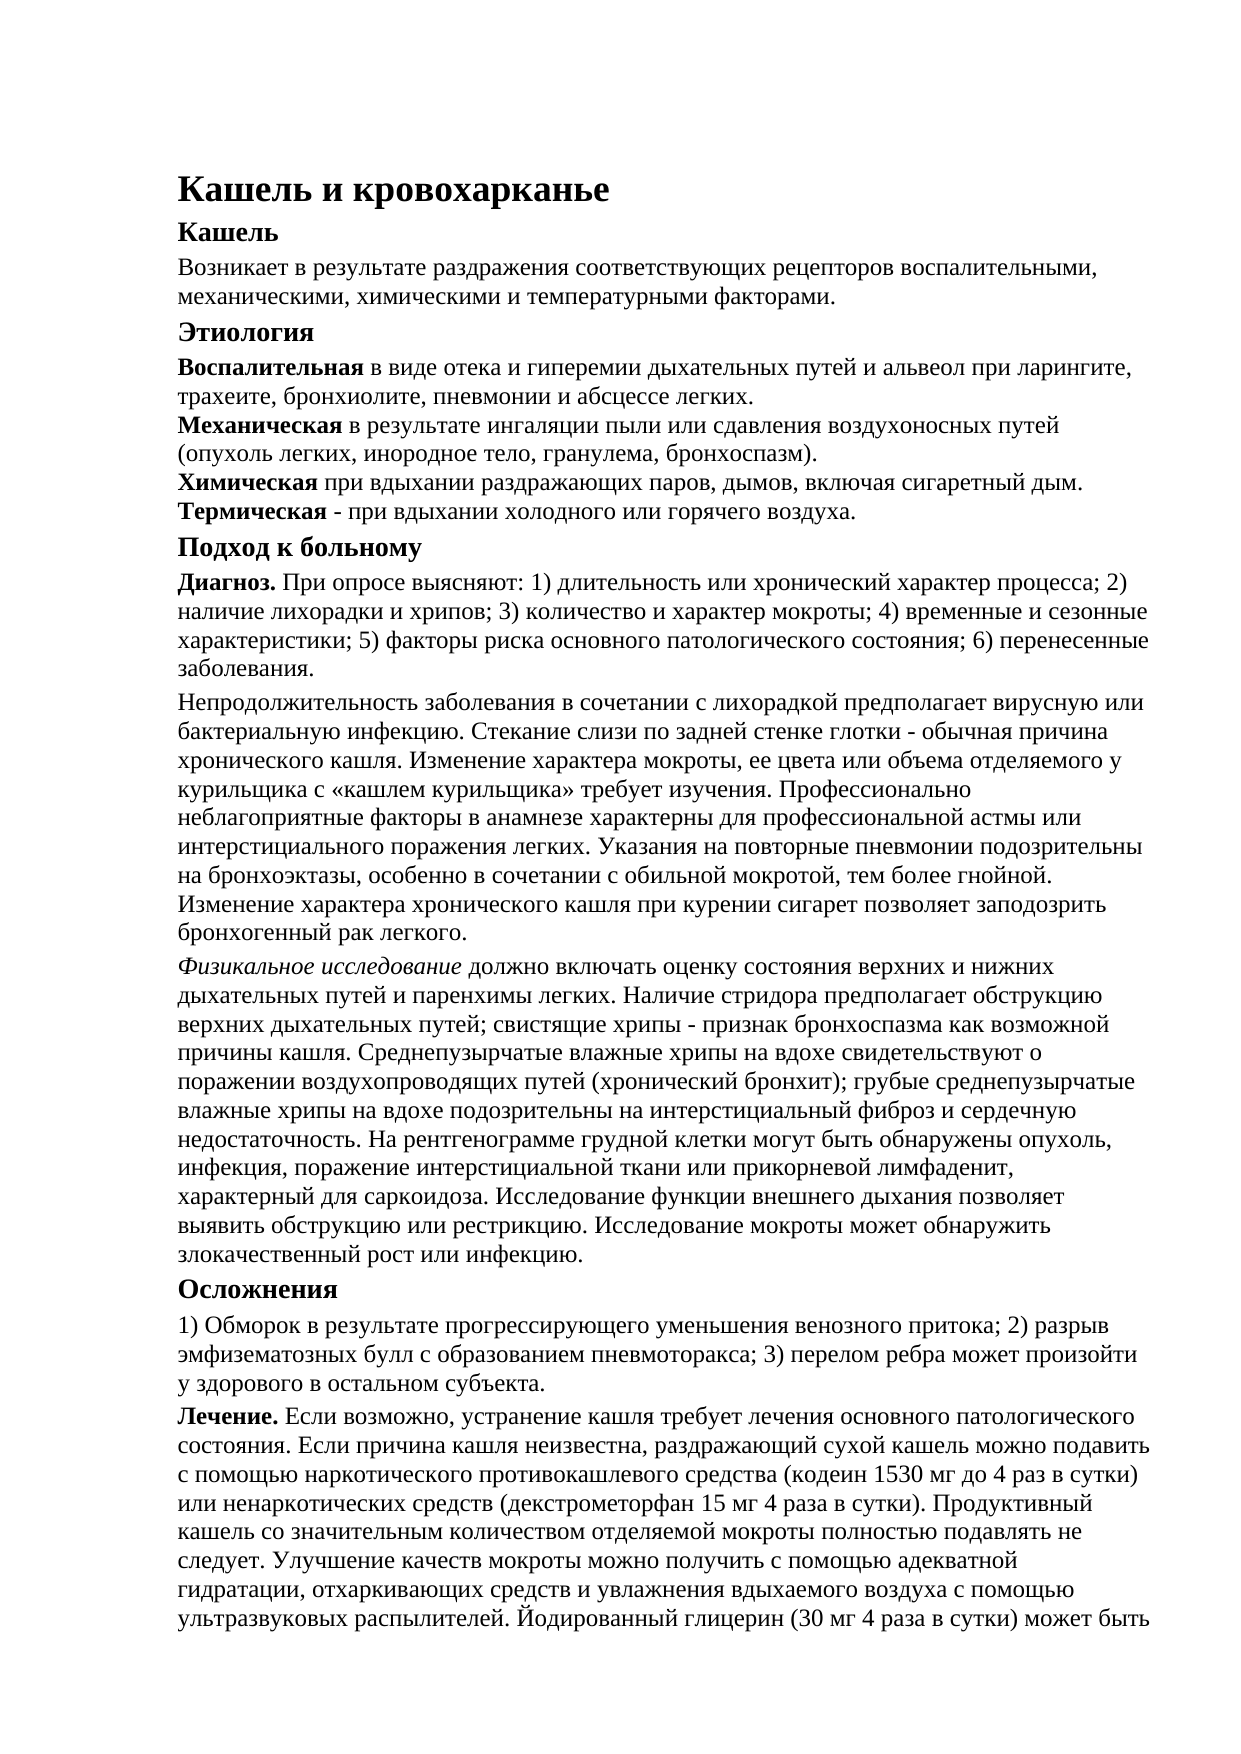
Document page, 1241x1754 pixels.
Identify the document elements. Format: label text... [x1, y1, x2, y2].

text Кашель и кровохарканье [177, 166, 1152, 209]
text 1) Обморок в результате прогрессирующего уменьшения венозного притока; 2) разрыв эмфизематозных булл с образованием пневмоторакса; 3) перелом ребра может произойти у здорового в остальном субъекта. [177, 1310, 1152, 1396]
text Непродолжительность заболевания в сочетании с лихорадкой предполагает вирусную или бактериальную инфекцию. Стекание слизи по задней стенке глотки - обычная причина хронического кашля. Изменение характера мокроты, ее цвета или объема отделяемого у курильщика с «кашлем курильщика» требует изучения. Профессионально неблагоприятные факторы в анамнезе характерны для профессиональной астмы или интерстициального поражения легких. Указания на повторные пневмонии подозрительны на бронхоэктазы, особенно в сочетании с обильной мокротой, тем более гнойной. Изменение характера хронического кашля при курении сигарет позволяет заподозрить бронхогенный рак легкого. [177, 687, 1152, 946]
text Физикальное исследование должно включать оценку состояния верхних и нижних дыхательных путей и паренхимы легких. Наличие стридора предполагает обструкцию верхних дыхательных путей; свистящие хрипы - признак бронхоспазма как возможной причины кашля. Среднепузырчатые влажные хрипы на вдохе свидетельствуют о поражении воздухопроводящих путей (хронический бронхит); грубые среднепузырчатые влажные хрипы на вдохе подозрительны на интерстициальный фиброз и сердечную недостаточность. На рентгенограмме грудной клетки могут быть обнаружены опухоль, инфекция, поражение интерстициальной ткани или прикорневой лимфаденит, характерный для саркоидоза. Исследование функции внешнего дыхания позволяет выявить обструкцию или рестрикцию. Исследование мокроты может обнаружить злокачественный рост или инфекцию. [177, 951, 1152, 1267]
text Этиология [177, 315, 1152, 347]
text Кашель [177, 214, 1152, 247]
text Осложнения [177, 1273, 1152, 1305]
text Подход к больному [177, 530, 1152, 562]
text Воспалительная в виде отека и гиперемии дыхательных путей и альвеол при ларингите, трахеите, бронхиолите, пневмонии и абсцессе легких. Механическая в результате ингаляции пыли или сдавления воздухоносных путей (опухоль легких, инородное тело, гранулема, бронхоспазм). Химическая при вдыхании раздражающих паров, дымов, включая сигаретный дым. Термическая - при вдыхании холодного или горячего воздуха. [177, 352, 1152, 525]
text Диагноз. При опросе выясняют: 1) длительность или хронический характер процесса; 2) наличие лихорадки и хрипов; 3) количество и характер мокроты; 4) временные и сезонные характеристики; 5) факторы риска основного патологического состояния; 6) перенесенные заболевания. [177, 567, 1152, 682]
text Возникает в результате раздражения соответствующих рецепторов воспалительными, механическими, химическими и температурными факторами. [177, 252, 1152, 309]
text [177, 1401, 1152, 1631]
